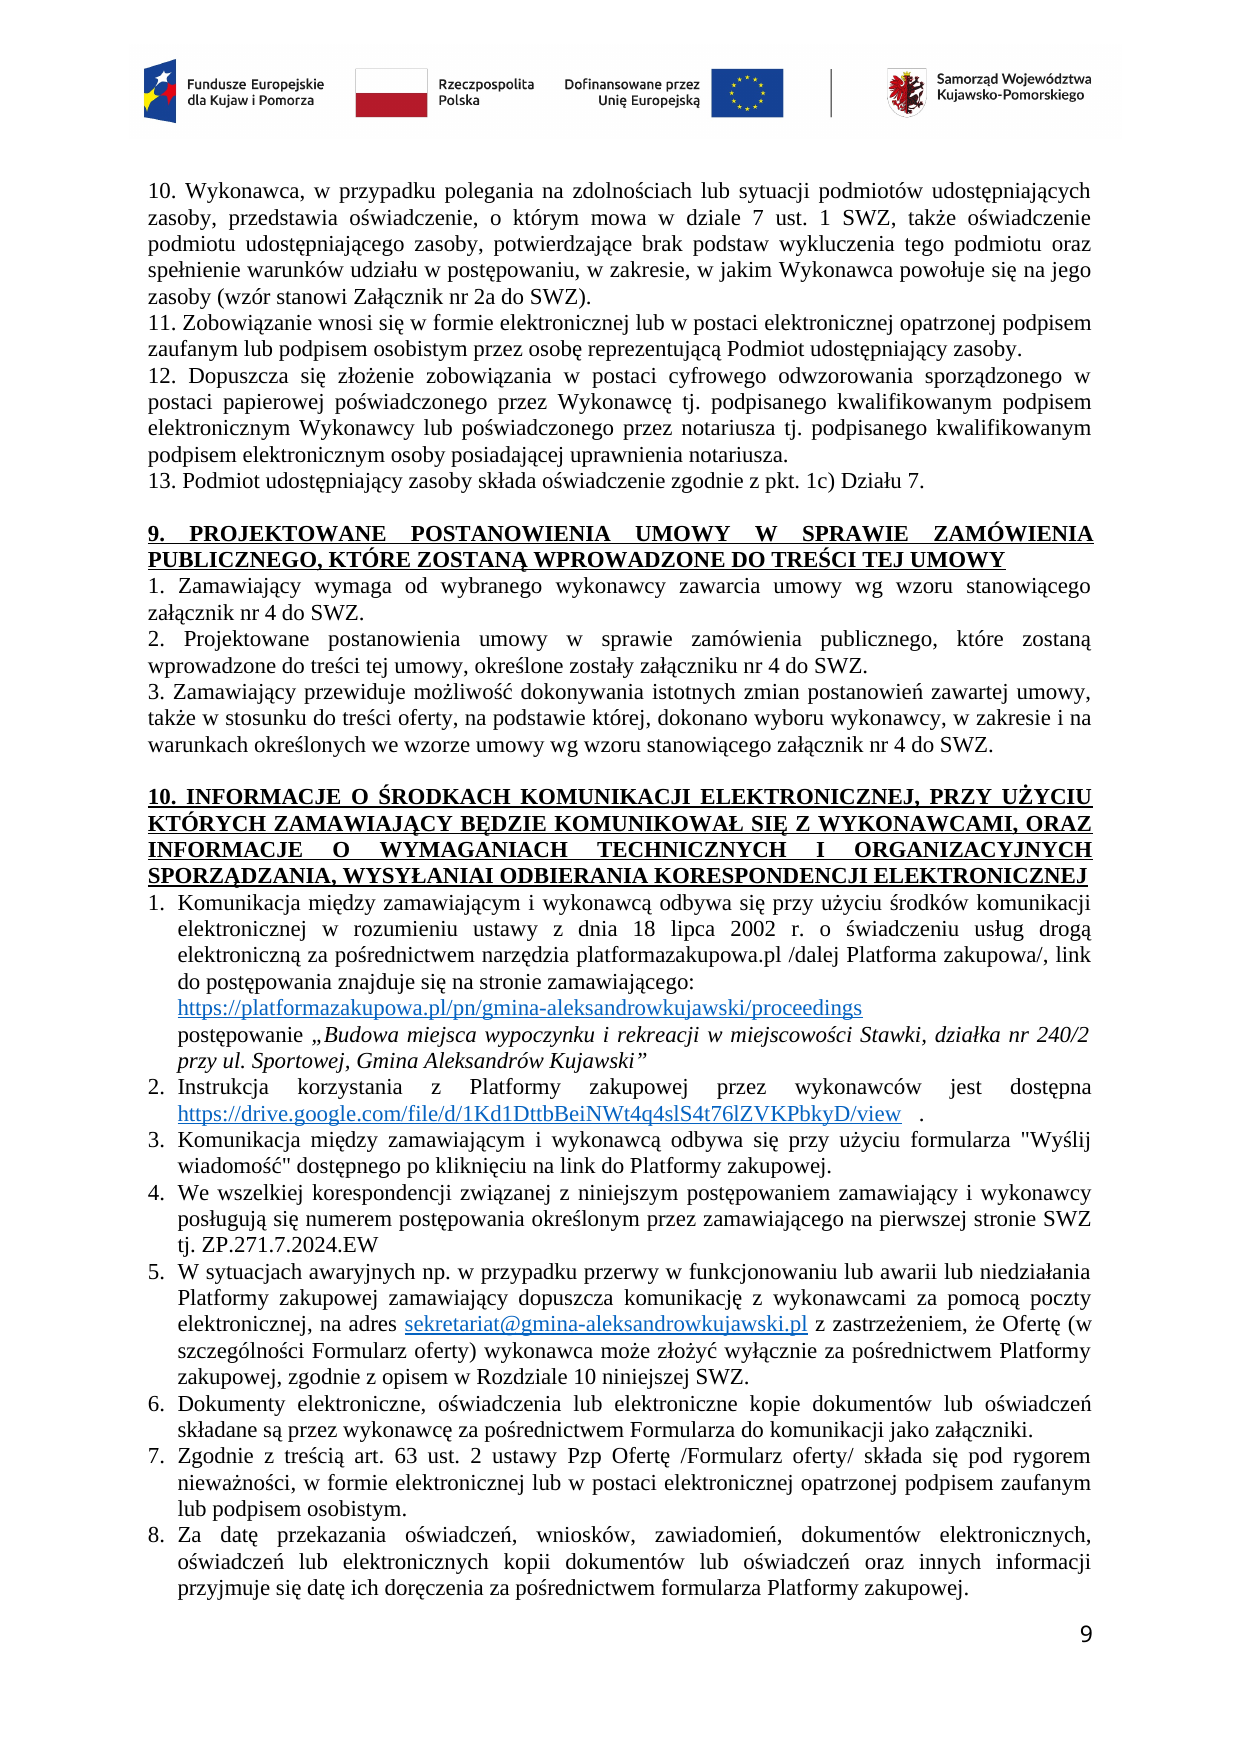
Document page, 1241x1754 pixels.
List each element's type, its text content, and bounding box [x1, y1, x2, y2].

list Zgodnie z treścią art. 63 ust. 2 ustawy Pzp Ofertę /Formularz oferty/ składa się pod rygorem nieważności, w formie elektronicznej lub w postaci elektronicznej opatrzonej podpisem zaufanym lub podpisem osobistym. [148, 1442, 1093, 1521]
list Dokumenty elektroniczne, oświadczenia lub elektroniczne kopie dokumentów lub oświadczeń składane są przez wykonawcę za pośrednictwem Formularza do komunikacji jako załączniki. [148, 1389, 1093, 1442]
text 11. Zobowiązanie wnosi się w formie elektronicznej lub w postaci elektronicznej opatrzonej podpisem zaufanym lub podpisem osobistym przez osobę reprezentującą Podmiot udostępniający zasoby. [148, 309, 1093, 362]
text https://platformazakupowa.pl/pn/gmina-aleksandrowkujawski/proceedings [148, 994, 1093, 1021]
list Komunikacja między zamawiającym i wykonawcą odbywa się przy użyciu środków komunikacji elektronicznej w rozumieniu ustawy z dnia 18 lipca 2002 r. o świadczeniu usług drogą elektroniczną za pośrednictwem narzędzia platformazakupowa.pl /dalej Platforma zakupowa/, link do postępowania znajduje się na stronie zamawiającego: [148, 889, 1093, 994]
subtitle 13. Podmiot udostępniający zasoby składa oświadczenie zgodnie z pkt. 1c) Działu 7. [148, 467, 1094, 493]
subtitle 9. PROJEKTOWANE POSTANOWIENIA UMOWY W SPRAWIE ZAMÓWIENIA PUBLICZNEGO, KTÓRE ZOSTANĄ WPROWADZONE DO TREŚCI TEJ UMOWY [148, 544, 1094, 573]
text 10. INFORMACJE O ŚRODKACH KOMUNIKACJI ELEKTRONICZNEJ, PRZY UŻYCIU KTÓRYCH ZAMAWIAJĄCY BĘDZIE KOMUNIKOWAŁ SIĘ Z WYKONAWCAMI, ORAZ INFORMACJE O WYMAGANIACH TECHNICZNYCH I ORGANIZACYJNYCH SPORZĄDZANIA, WYSYŁANIAI ODBIERANIA KORESPONDENCJI ELEKTRONICZNEJ [148, 808, 1093, 833]
text 12. Dopuszcza się złożenie zobowiązania w postaci cyfrowego odwzorowania sporządzonego w postaci papierowej poświadczonego przez Wykonawcę tj. podpisanego kwalifikowanym podpisem elektronicznym Wykonawcy lub poświadczonego przez notariusza tj. podpisanego kwalifikowanym podpisem elektronicznym osoby posiadającej uprawnienia notariusza. [148, 362, 1093, 467]
text 10. INFORMACJE O ŚRODKACH KOMUNIKACJI ELEKTRONICZNEJ, PRZY UŻYCIU KTÓRYCH ZAMAWIAJĄCY BĘDZIE KOMUNIKOWAŁ SIĘ Z WYKONAWCAMI, ORAZ INFORMACJE O WYMAGANIACH TECHNICZNYCH I ORGANIZACYJNYCH SPORZĄDZANIA, WYSYŁANIAI ODBIERANIA KORESPONDENCJI ELEKTRONICZNEJ [148, 783, 1093, 806]
list W sytuacjach awaryjnych np. w przypadku przerwy w funkcjonowaniu lub awarii lub niedziałania Platformy zakupowej zamawiający dopuszcza komunikację z wykonawcami za pomocą poczty elektronicznej, na adres sekretariat@gmina-aleksandrowkujawski.pl z zastrzeżeniem, że Ofertę (w szczególności Formularz oferty) wykonawca może złożyć wyłącznie za pośrednictwem Platformy zakupowej, zgodnie z opisem w Rozdziale 10 niniejszej SWZ. [148, 1258, 1093, 1389]
list We wszelkiej korespondencji związanej z niniejszym postępowaniem zamawiający i wykonawcy posługują się numerem postępowania określonym przez zamawiającego na pierwszej stronie SWZ tj. ZP.271.7.2024.EW [148, 1179, 1093, 1258]
text 1. Zamawiający wymaga od wybranego wykonawcy zawarcia umowy wg wzoru stanowiącego załącznik nr 4 do SWZ. [148, 573, 1093, 625]
text 3. Zamawiający przewiduje możliwość dokonywania istotnych zmian postanowień zawartej umowy, także w stosunku do treści oferty, na podstawie której, dokonano wyboru wykonawcy, w zakresie i na warunkach określonych we wzorze umowy wg wzoru stanowiącego załącznik nr 4 do SWZ. [148, 678, 1093, 757]
picture [128, 44, 1123, 139]
list Instrukcja korzystania z Platformy zakupowej przez wykonawców jest dostępna https://drive.google.com/file/d/1Kd1DttbBeiNWt4q4slS4t76lZVKPbkyD/view . [148, 1073, 1093, 1126]
list Za datę przekazania oświadczeń, wniosków, zawiadomień, dokumentów elektronicznych, oświadczeń lub elektronicznych kopii dokumentów lub oświadczeń oraz innych informacji przyjmuje się datę ich doręczenia za pośrednictwem formularza Platformy zakupowej. [148, 1521, 1093, 1600]
subtitle 9. PROJEKTOWANE POSTANOWIENIA UMOWY W SPRAWIE ZAMÓWIENIA PUBLICZNEGO, KTÓRE ZOSTANĄ WPROWADZONE DO TREŚCI TEJ UMOWY [148, 520, 1094, 543]
text 10. Wykonawca, w przypadku polegania na zdolnościach lub sytuacji podmiotów udostępniających zasoby, przedstawia oświadczenie, o którym mowa w dziale 7 ust. 1 SWZ, także oświadczenie podmiotu udostępniającego zasoby, potwierdzające brak podstaw wykluczenia tego podmiotu oraz spełnienie warunków udziału w postępowaniu, w zakresie, w jakim Wykonawca powołuje się na jego zasoby (wzór stanowi Załącznik nr 2a do SWZ). [148, 177, 1093, 309]
text 10. INFORMACJE O ŚRODKACH KOMUNIKACJI ELEKTRONICZNEJ, PRZY UŻYCIU KTÓRYCH ZAMAWIAJĄCY BĘDZIE KOMUNIKOWAŁ SIĘ Z WYKONAWCAMI, ORAZ INFORMACJE O WYMAGANIACH TECHNICZNYCH I ORGANIZACYJNYCH SPORZĄDZANIA, WYSYŁANIAI ODBIERANIA KORESPONDENCJI ELEKTRONICZNEJ [148, 834, 1093, 859]
text postępowanie „Budowa miejsca wypoczynku i rekreacji w miejscowości Stawki, działka nr 240/2 przy ul. Sportowej, Gmina Aleksandrów Kujawski” [177, 1021, 1093, 1073]
text 10. INFORMACJE O ŚRODKACH KOMUNIKACJI ELEKTRONICZNEJ, PRZY UŻYCIU KTÓRYCH ZAMAWIAJĄCY BĘDZIE KOMUNIKOWAŁ SIĘ Z WYKONAWCAMI, ORAZ INFORMACJE O WYMAGANIACH TECHNICZNYCH I ORGANIZACYJNYCH SPORZĄDZANIA, WYSYŁANIAI ODBIERANIA KORESPONDENCJI ELEKTRONICZNEJ [148, 860, 1093, 889]
text 2. Projektowane postanowienia umowy w sprawie zamówienia publicznego, które zostaną wprowadzone do treści tej umowy, określone zostały załączniku nr 4 do SWZ. [148, 625, 1093, 678]
list Komunikacja między zamawiającym i wykonawcą odbywa się przy użyciu formularza "Wyślij wiadomość" dostępnego po kliknięciu na link do Platformy zakupowej. [148, 1126, 1093, 1179]
